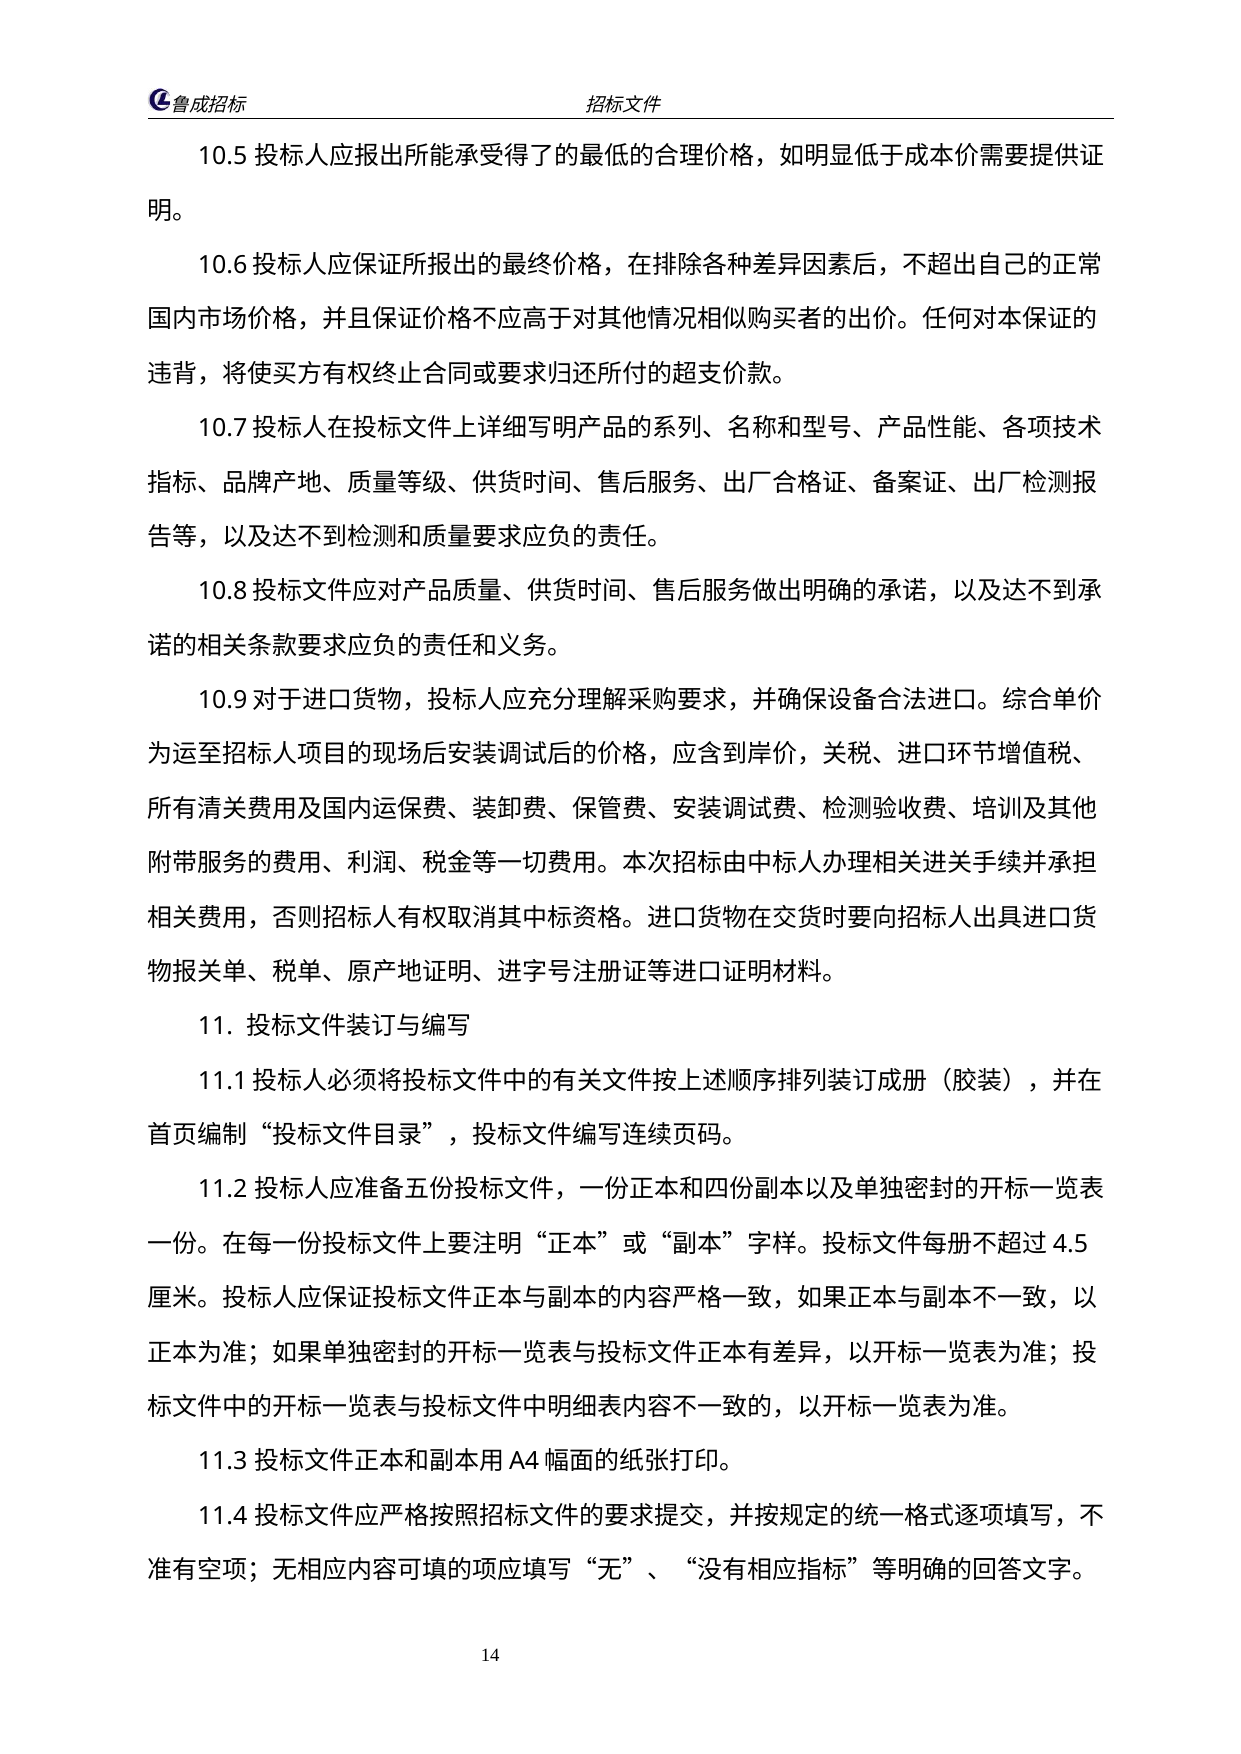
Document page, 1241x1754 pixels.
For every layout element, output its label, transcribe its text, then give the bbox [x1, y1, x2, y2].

text 10.8投标文件应对产品质量、供货时间、售后服务做出明确的承诺，以及达不到承诺的相关条款要求应负的责任和义务。 [148, 571, 1114, 661]
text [148, 1495, 1114, 1586]
text 10.6投标人应保证所报出的最终价格，在排除各种差异因素后，不超出自己的正常国内市场价格，并且保证价格不应高于对其他情况相似购买者的出价。任何对本保证的违背，将使买方有权终止合同或要求归还所付的超支价款。 [148, 244, 1114, 389]
text 11.3 投标文件正本和副本用A4幅面的纸张打印。 [148, 1441, 1114, 1477]
text 11. 投标文件装订与编写 [148, 1006, 1114, 1042]
text 10.9对于进口货物，投标人应充分理解采购要求，并确保设备合法进口。综合单价为运至招标人项目的现场后安装调试后的价格，应含到岸价，关税、进口环节增值税、所有清关费用及国内运保费、装卸费、保管费、安装调试费、检测验收费、培训及其他附带服务的费用、利润、税金等一切费用。本次招标由中标人办理相关进关手续并承担相关费用，否则招标人有权取消其中标资格。进口货物在交货时要向招标人出具进口货物报关单、税单、原产地证明、进字号注册证等进口证明材料。 [148, 679, 1114, 988]
picture [147, 88, 171, 111]
text 11.2 投标人应准备五份投标文件，一份正本和四份副本以及单独密封的开标一览表一份。在每一份投标文件上要注明“正本”或“副本”字样。投标文件每册不超过4.5厘米。投标人应保证投标文件正本与副本的内容严格一致，如果正本与副本不一致，以正本为准；如果单独密封的开标一览表与投标文件正本有差异，以开标一览表为准；投标文件中的开标一览表与投标文件中明细表内容不一致的，以开标一览表为准。 [148, 1169, 1114, 1423]
text 11.1投标人必须将投标文件中的有关文件按上述顺序排列装订成册（胶装），并在首页编制“投标文件目录”，投标文件编写连续页码。 [148, 1060, 1114, 1151]
text 10.7投标人在投标文件上详细写明产品的系列、名称和型号、产品性能、各项技术指标、品牌产地、质量等级、供货时间、售后服务、出厂合格证、备案证、出厂检测报告等，以及达不到检测和质量要求应负的责任。 [148, 408, 1114, 553]
text 10.5 投标人应报出所能承受得了的最低的合理价格，如明显低于成本价需要提供证明。 [148, 136, 1114, 226]
